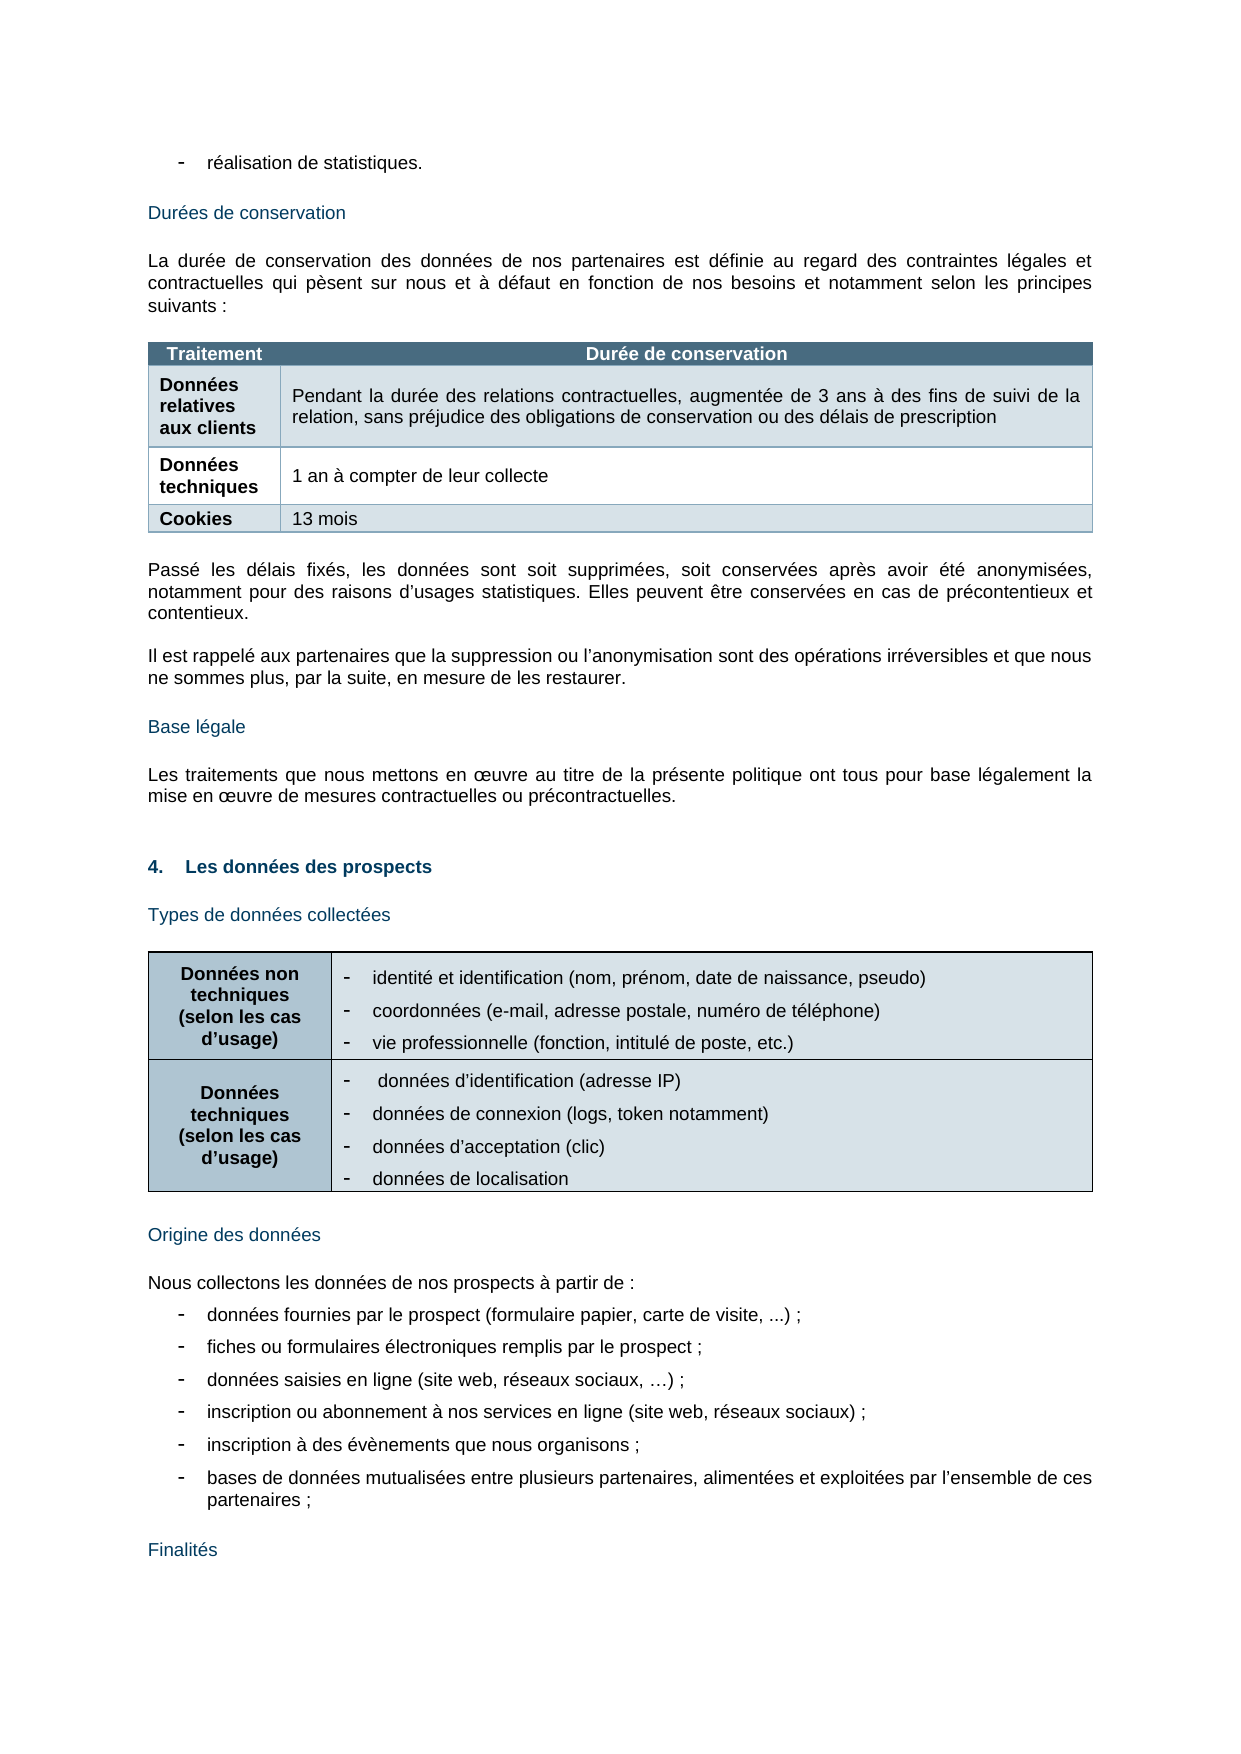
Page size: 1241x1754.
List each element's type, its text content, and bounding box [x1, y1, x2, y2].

table_cell données d’identification (adresse IP) données de connexion (logs, token notamment) données d’acceptation (clic) données de localisation [332, 1060, 1092, 1191]
table_cell Données techniques [149, 448, 280, 504]
text Passé les délais fixés, les données sont soit supprimées, soit conservées après avoir été anonymisées, notamment pour des raisons d’usages statistiques. Elles peuvent être conservées en cas de précontentieux et contentieux. [148, 559, 1093, 623]
table_cell Pendant la durée des relations contractuelles, augmentée de 3 ans à des fins de suivi de la relation, sans préjudice des obligations de conservation ou des délais de prescription [281, 366, 1092, 446]
text Finalités [148, 1538, 1093, 1560]
list inscription ou abonnement à nos services en ligne (site web, réseaux sociaux) ; [177, 1397, 1093, 1424]
table_cell 13 mois [281, 505, 1092, 531]
table_cell Données relatives aux clients [149, 366, 280, 446]
text La durée de conservation des données de nos partenaires est définie au regard des contraintes légales et contractuelles qui pèsent sur nous et à défaut en fonction de nos besoins et notamment selon les principes suivants : [148, 249, 1093, 316]
list inscription à des évènements que nous organisons ; [177, 1430, 1093, 1456]
list bases de données mutualisées entre plusieurs partenaires, alimentées et exploitées par l’ensemble de ces partenaires ; [177, 1463, 1093, 1511]
table_header Durée de conservation [281, 343, 1092, 365]
list données saisies en ligne (site web, réseaux sociaux, …) ; [177, 1365, 1093, 1391]
table_cell Données techniques (selon les cas d’usage) [149, 1060, 331, 1191]
table_header Traitement [149, 343, 280, 365]
text Les traitements que nous mettons en œuvre au titre de la présente politique ont tous pour base légalement la mise en œuvre de mesures contractuelles ou précontractuelles. [148, 764, 1093, 807]
text Il est rappelé aux partenaires que la suppression ou l’anonymisation sont des opérations irréversibles et que nous ne sommes plus, par la suite, en mesure de les restaurer. [148, 645, 1093, 688]
list réalisation de statistiques. [177, 148, 1093, 174]
table_header Données non techniques (selon les cas d’usage) [149, 953, 331, 1059]
table_header identité et identification (nom, prénom, date de naissance, pseudo) coordonnées (e-mail, adresse postale, numéro de téléphone) vie professionnelle (fonction, intitulé de poste, etc.) [332, 953, 1092, 1059]
list données fournies par le prospect (formulaire papier, carte de visite, ...) ; [177, 1299, 1093, 1326]
list fiches ou formulaires électroniques remplis par le prospect ; [177, 1332, 1093, 1358]
text Nous collectons les données de nos prospects à partir de : [148, 1272, 1093, 1293]
list Les données des prospects [148, 856, 1093, 878]
text Durées de conservation [148, 202, 1093, 223]
text Origine des données [148, 1224, 1093, 1246]
table_cell 1 an à compter de leur collecte [281, 448, 1092, 504]
table_cell Cookies [149, 505, 280, 531]
text Base légale [148, 716, 1093, 738]
text Types de données collectées [148, 904, 1093, 925]
